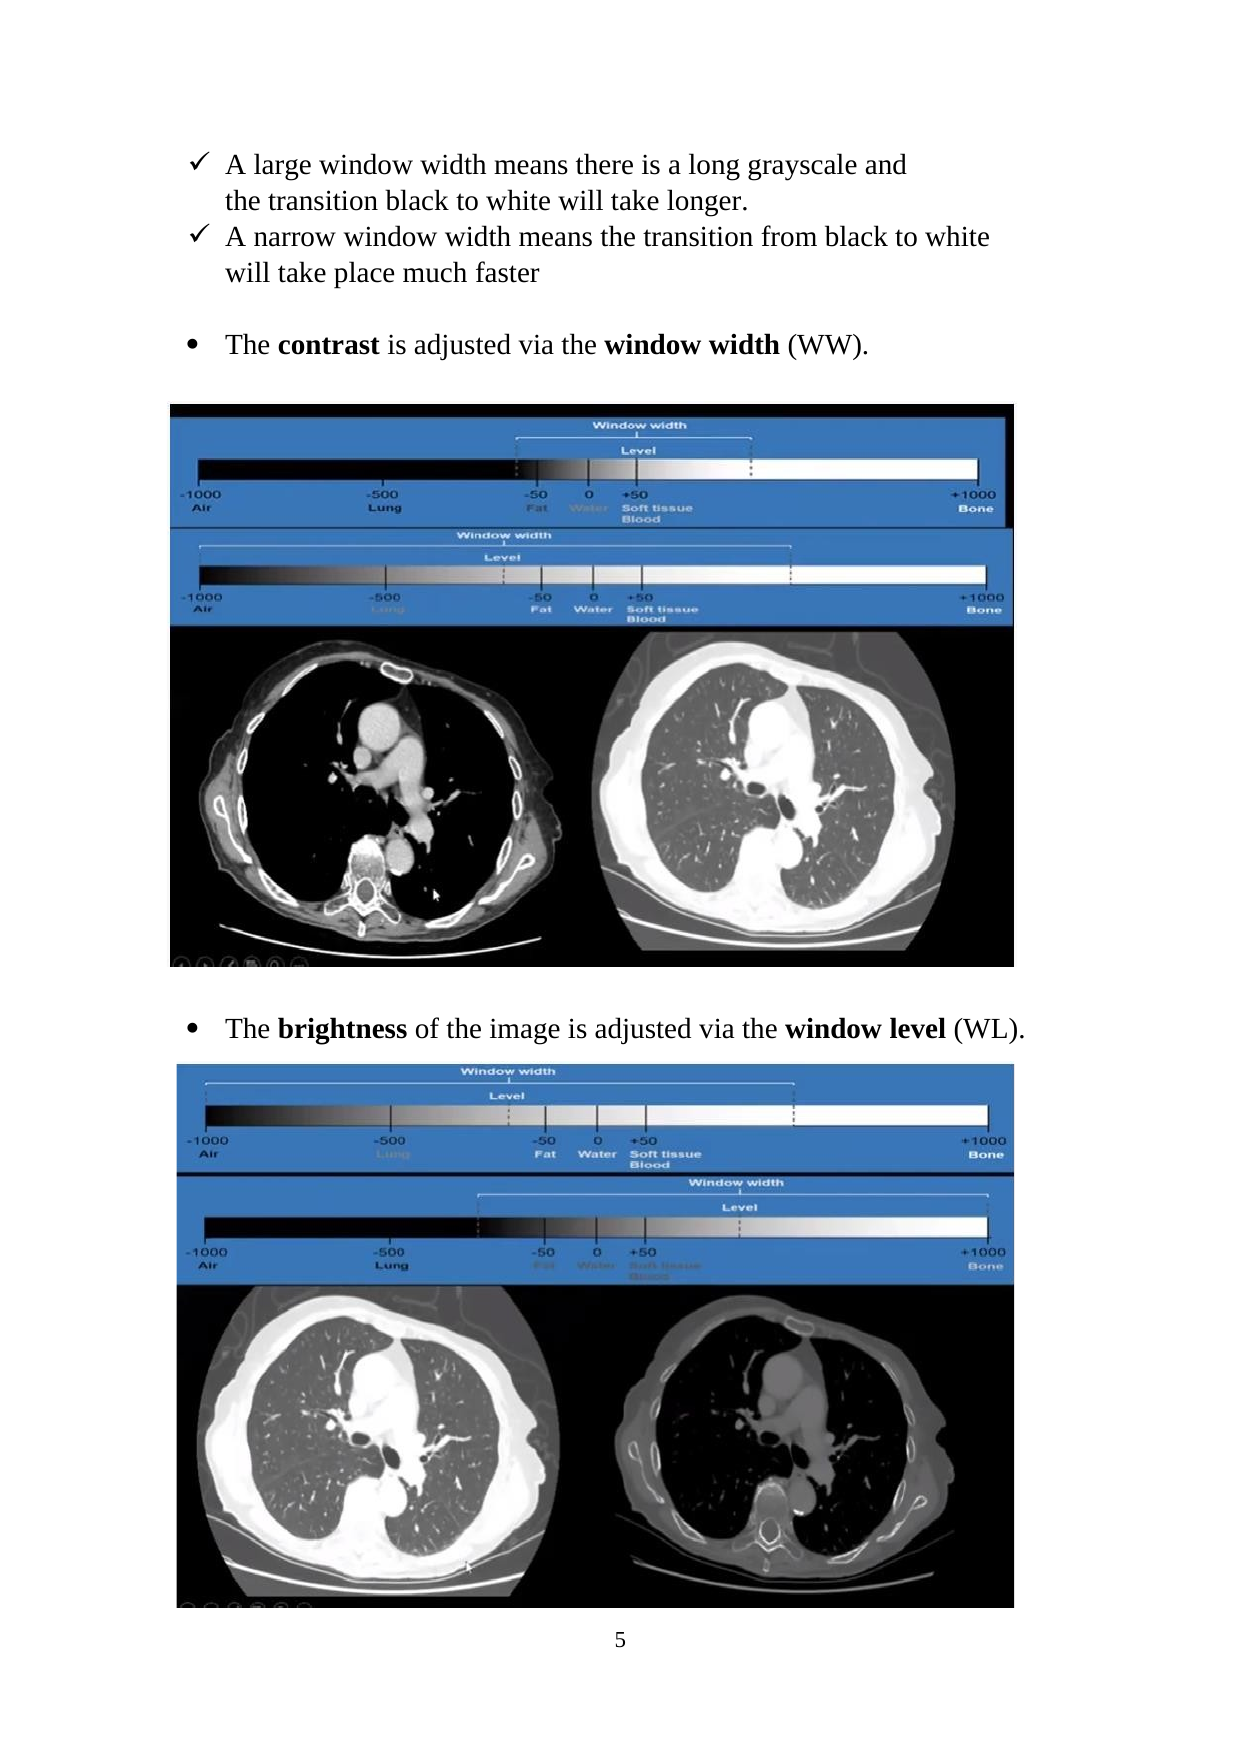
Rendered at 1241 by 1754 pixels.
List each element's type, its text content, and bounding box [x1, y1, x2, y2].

list The contrast is adjusted via the window width (WW). [187, 327, 1186, 361]
picture [166, 401, 1018, 967]
picture [176, 1061, 1015, 1608]
list A large window width means there is a long grayscale and the transition black to white will take longer. [187, 147, 950, 217]
list The brightness of the image is adjusted via the window level (WL). [187, 1012, 1186, 1045]
list A narrow window width means the transition from black to white will take place much faster [187, 219, 1042, 289]
